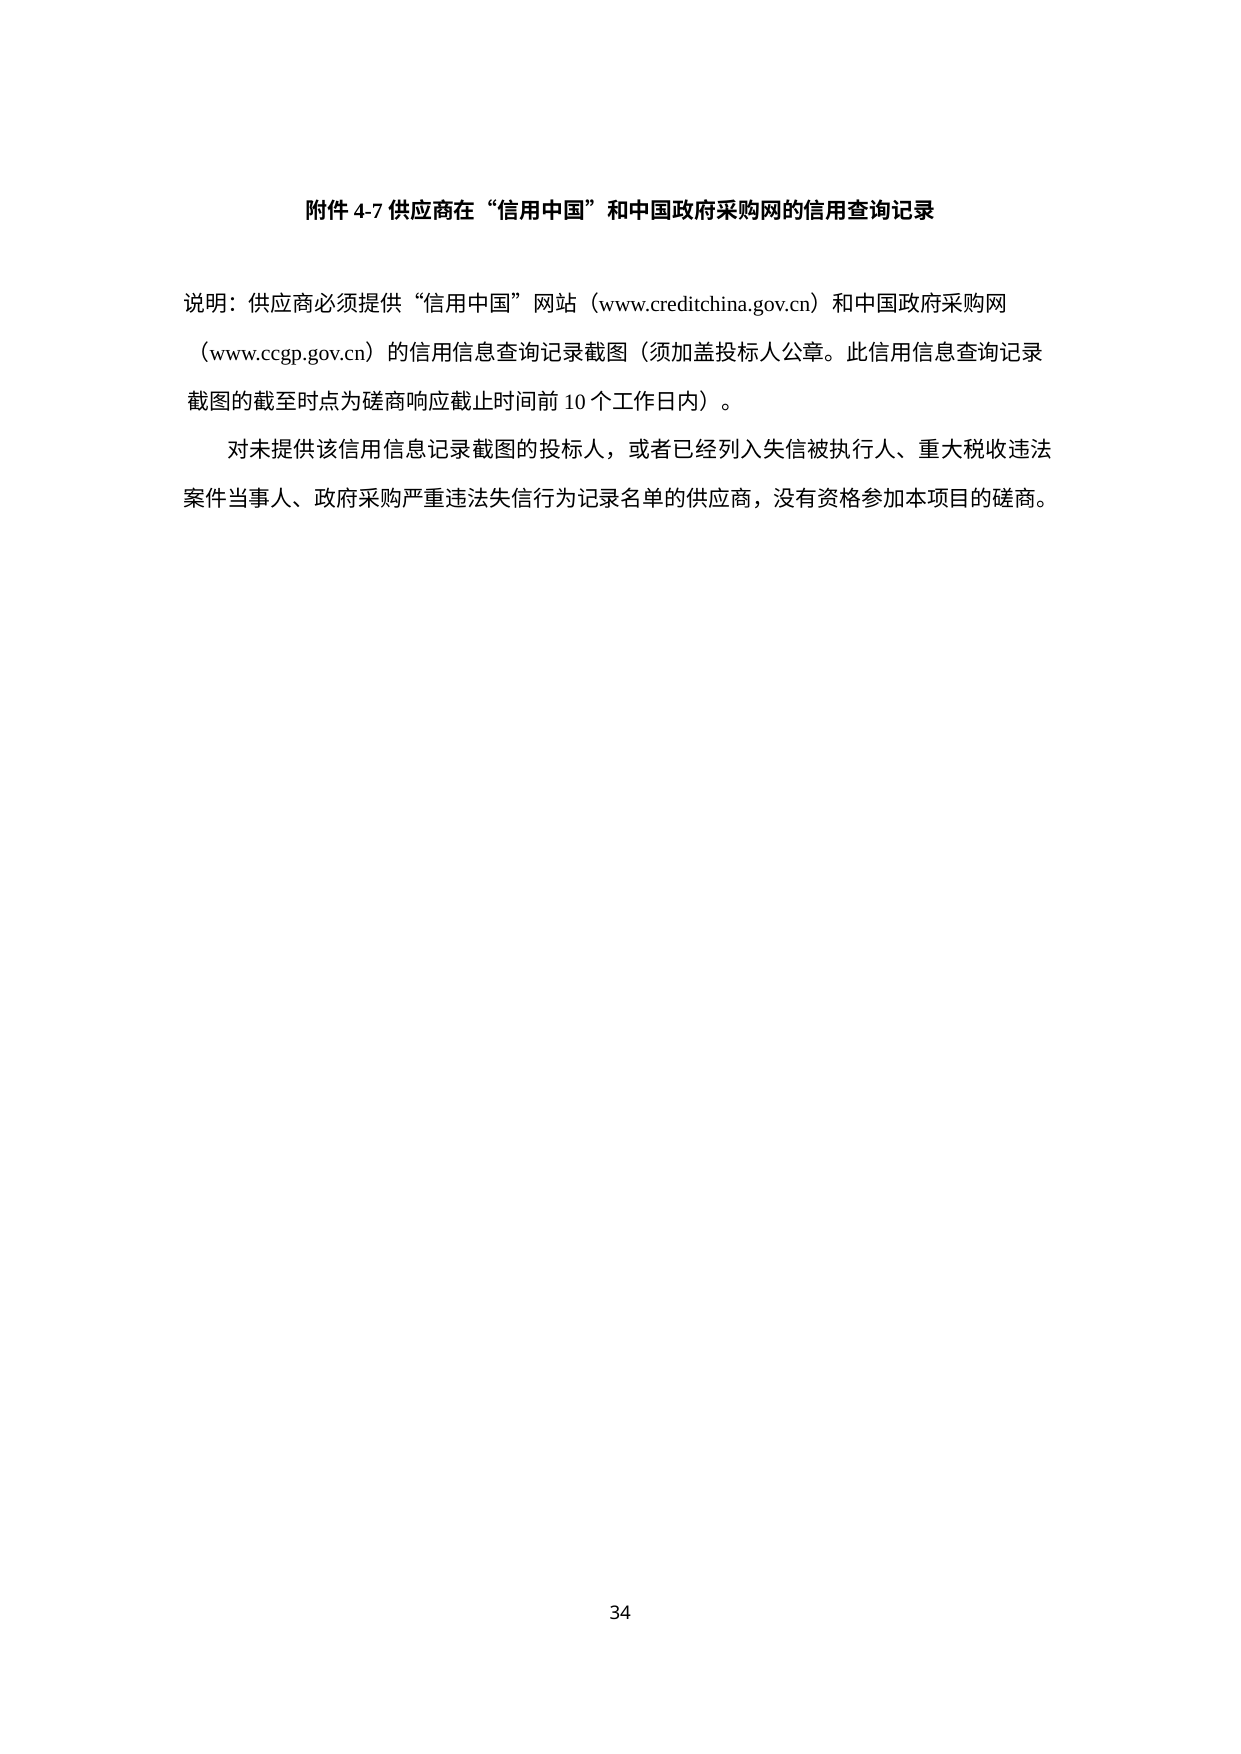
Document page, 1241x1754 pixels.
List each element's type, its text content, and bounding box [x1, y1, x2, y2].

text 说明：供应商必须提供“信用中国”网站（www.creditchina.gov.cn）和中国政府采购网（www.ccgp.gov.cn）的信用信息查询记录截图（须加盖投标人公章。此信用信息查询记录截图的截至时点为磋商响应截止时间前10个工作日内）。 [183, 286, 1059, 416]
text 对未提供该信用信息记录截图的投标人，或者已经列入失信被执行人、重大税收违法案件当事人、政府采购严重违法失信行为记录名单的供应商，没有资格参加本项目的磋商。 [183, 432, 1053, 513]
text 附件4-7 供应商在“信用中国”和中国政府采购网的信用查询记录 [187, 192, 1053, 225]
